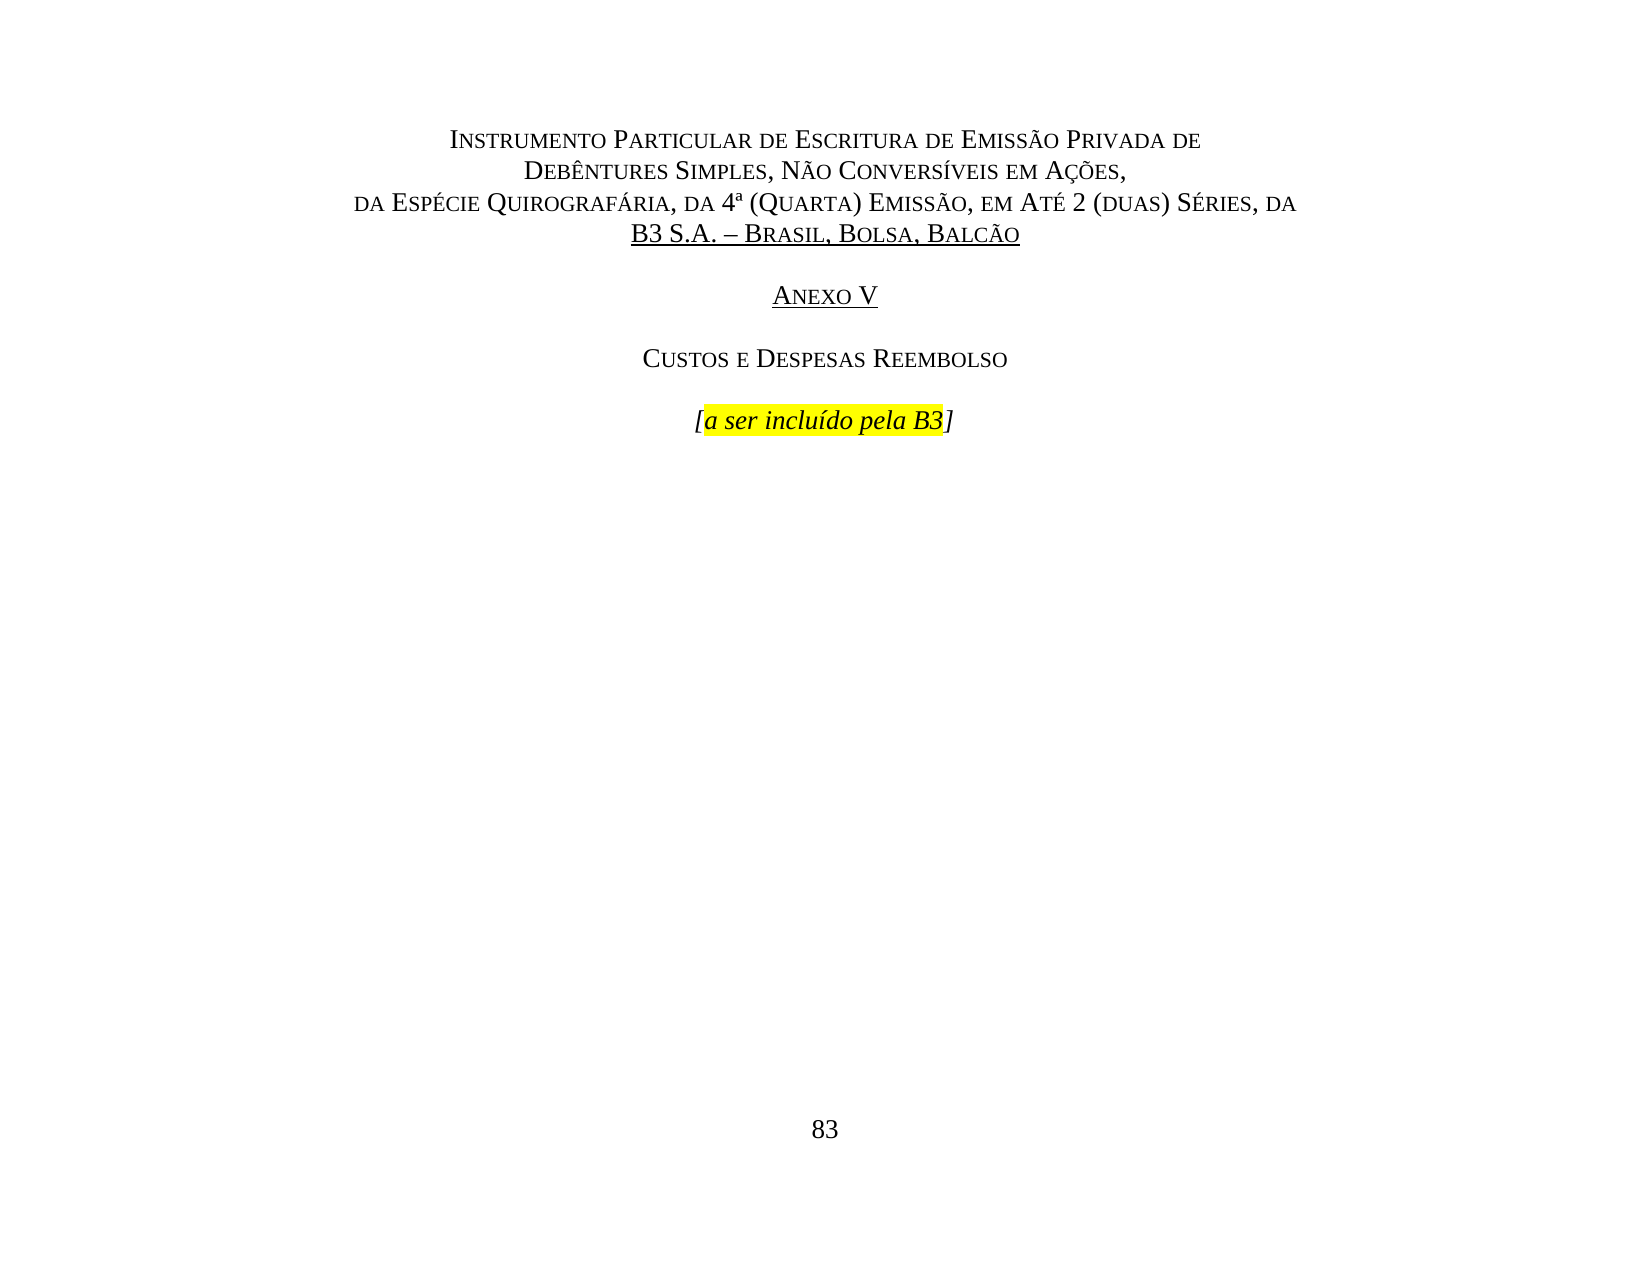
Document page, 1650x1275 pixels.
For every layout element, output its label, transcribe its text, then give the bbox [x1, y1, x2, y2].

text Instrumento Particular de Escritura de Emissão Privada de Debêntures Simples, Não Conversíveis em Ações, [148, 123, 1502, 186]
text Anexo V [148, 280, 1502, 311]
text Custos e Despesas Reembolso [148, 342, 1502, 373]
text [a ser incluído pela B3] [943, 405, 1502, 436]
text [a ser incluído pela B3] [148, 405, 704, 436]
text da Espécie Quirografária, da 4ª (Quarta) Emissão, em Até 2 (duas) Séries, da B3 S.A. – Brasil, Bolsa, Balcão [148, 186, 1502, 248]
